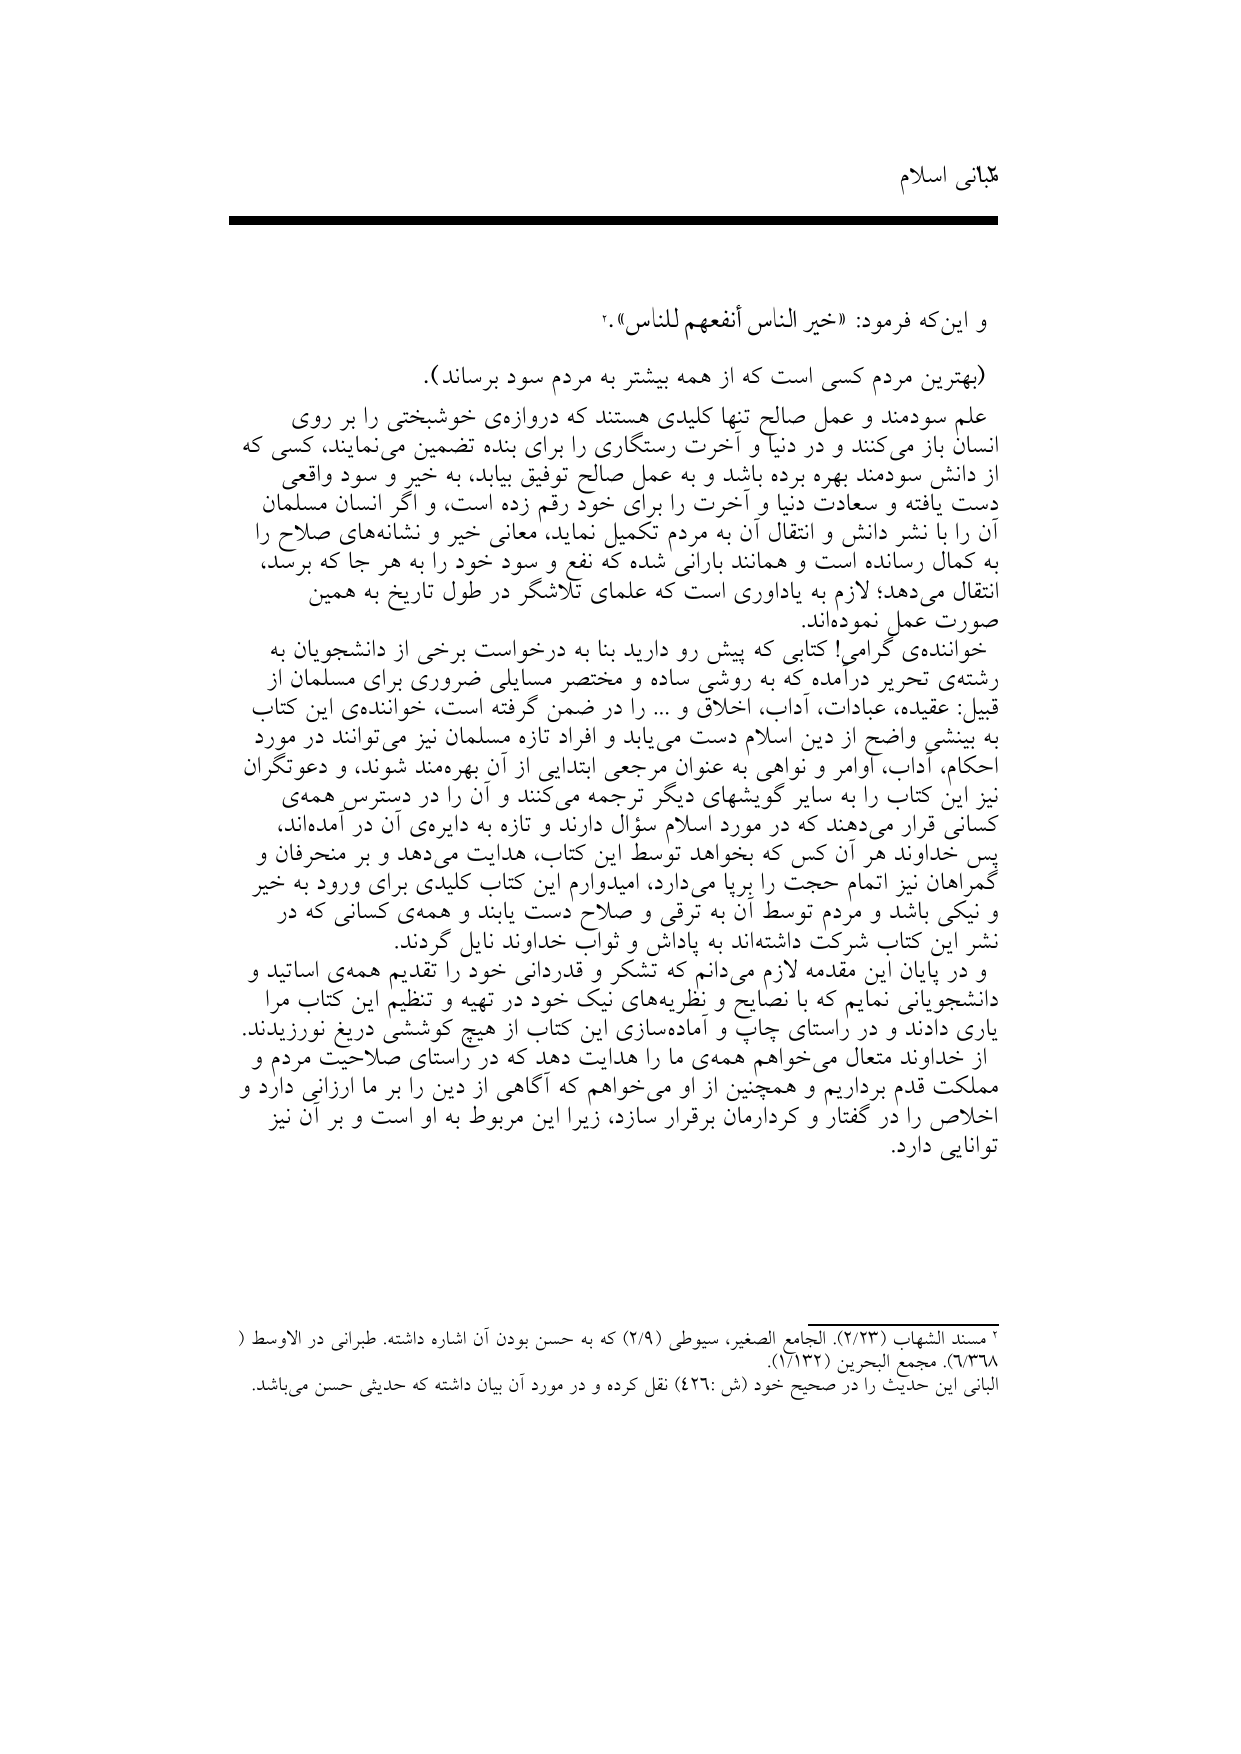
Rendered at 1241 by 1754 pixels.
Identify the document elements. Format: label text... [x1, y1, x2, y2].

text و در پایان این مقدمه‌ لازم می‌دانم که‌ تشکر و قدردانی خود را تقدیم همه‌ی اساتید و دانشجویانی نمایم که‌ با نصایح و نظریه‌های نیک خود در تهیه‌ و تنظیم این کتاب مرا یاری دادند و در راستای چاپ و آماده‌سازی این کتاب از هیچ کوششی دریغ نورزیدند. [236, 960, 998, 1047]
text از خداوند متعال می‌خواهم همه‌ی ما را هدایت دهد که‌ در راستای صلاحیت مردم و مملکت قدم برداریم و همچنین از او می‌خواهم که‌ آگاهی از دین را بر ما ارزانی دارد و اخلاص را در گفتار و کردارمان برقرار سازد، زیرا این مربوط به‌ او است و بر آن نیز توانایی دارد. [236, 1047, 998, 1164]
text علم سودمند و عمل صالح تنها کلیدی هستند که‌ دروازه‌ی خوشبختی را بر روی انسان باز می‌کنند و در دنیا و آخرت رستگاری را برای بنده‌ تضمین می‌نمایند، کسی که‌ از دانش سودمند بهره‌ برده‌ باشد و به‌ عمل صالح توفیق بیابد، به‌ خیر و سود واقعی دست یافته‌ و سعادت دنیا و آخرت را برای خود رقم زده‌ است، و اگر انسان مسلمان آن را با نشر دانش و انتقال آن به‌ مردم تکمیل نماید، معانی خیر و نشانه‌های صلاح را به‌ کمال رسانده‌ است و همانند بارانی شده‌ که‌ نفع و سود خود را به‌ هر جا که‌ برسد، انتقال می‌دهد؛ لازم به‌ یاداوری است که‌ علمای تلاشگر در طول تاریخ به‌ همین صورت عمل نموده‌اند. [236, 406, 998, 639]
text خواننده‌ی گرامی! کتابی که‌ پیش رو دارید بنا به‌ درخواست برخی از دانشجویان به‌ رشته‌ی تحریر درآمده‌ که‌ به‌ روشی ساده‌ و مختصر مسایلی ضروری برای مسلمان از قبیل: عقیده‌، عبادات، آداب، اخلاق و ... را در ضمن گرفته‌ است، خواننده‌ی این کتاب به‌ بینشی واضح از دین اسلام دست می‌یابد و افراد تازه‌ مسلمان نیز می‌توانند در مورد احکام، آداب، اوامر و نواهی به‌ عنوان مرجعی ابتدایی از آن بهره‌مند شوند، و دعوتگران نیز این کتاب را به‌ سایر گویشهای دیگر ترجمه‌ می‌کنند و آن را در دسترس همه‌ی کسانی قرار می‌دهند که‌ در مورد اسلام سؤال دارند و تازه‌ به‌ دایره‌ی آن در آمده‌اند، پس خداوند هر آن کس که‌ بخواهد توسط این کتاب، هدایت می‌دهد و بر منحرفان و گمراهان نیز اتمام حجت را برپا می‌دارد، امیدوارم این کتاب کلیدی برای ورود به‌ خیر و نیکی باشد و مردم توسط آن به‌ ترقی و صلاح دست یابند و همه‌ی کسانی که‌ در نشر این کتاب شرکت داشته‌اند به‌ پاداش و ثواب خداوند نایل گردند. [236, 639, 998, 960]
text و این‌که‌ فرمود: «خير الناس أنفعهم للناس». [236, 295, 998, 351]
text (بهترین مردم کسی است که‌ از همه‌ بیشتر‌ به‌ مردم سود برساند). [236, 351, 998, 406]
